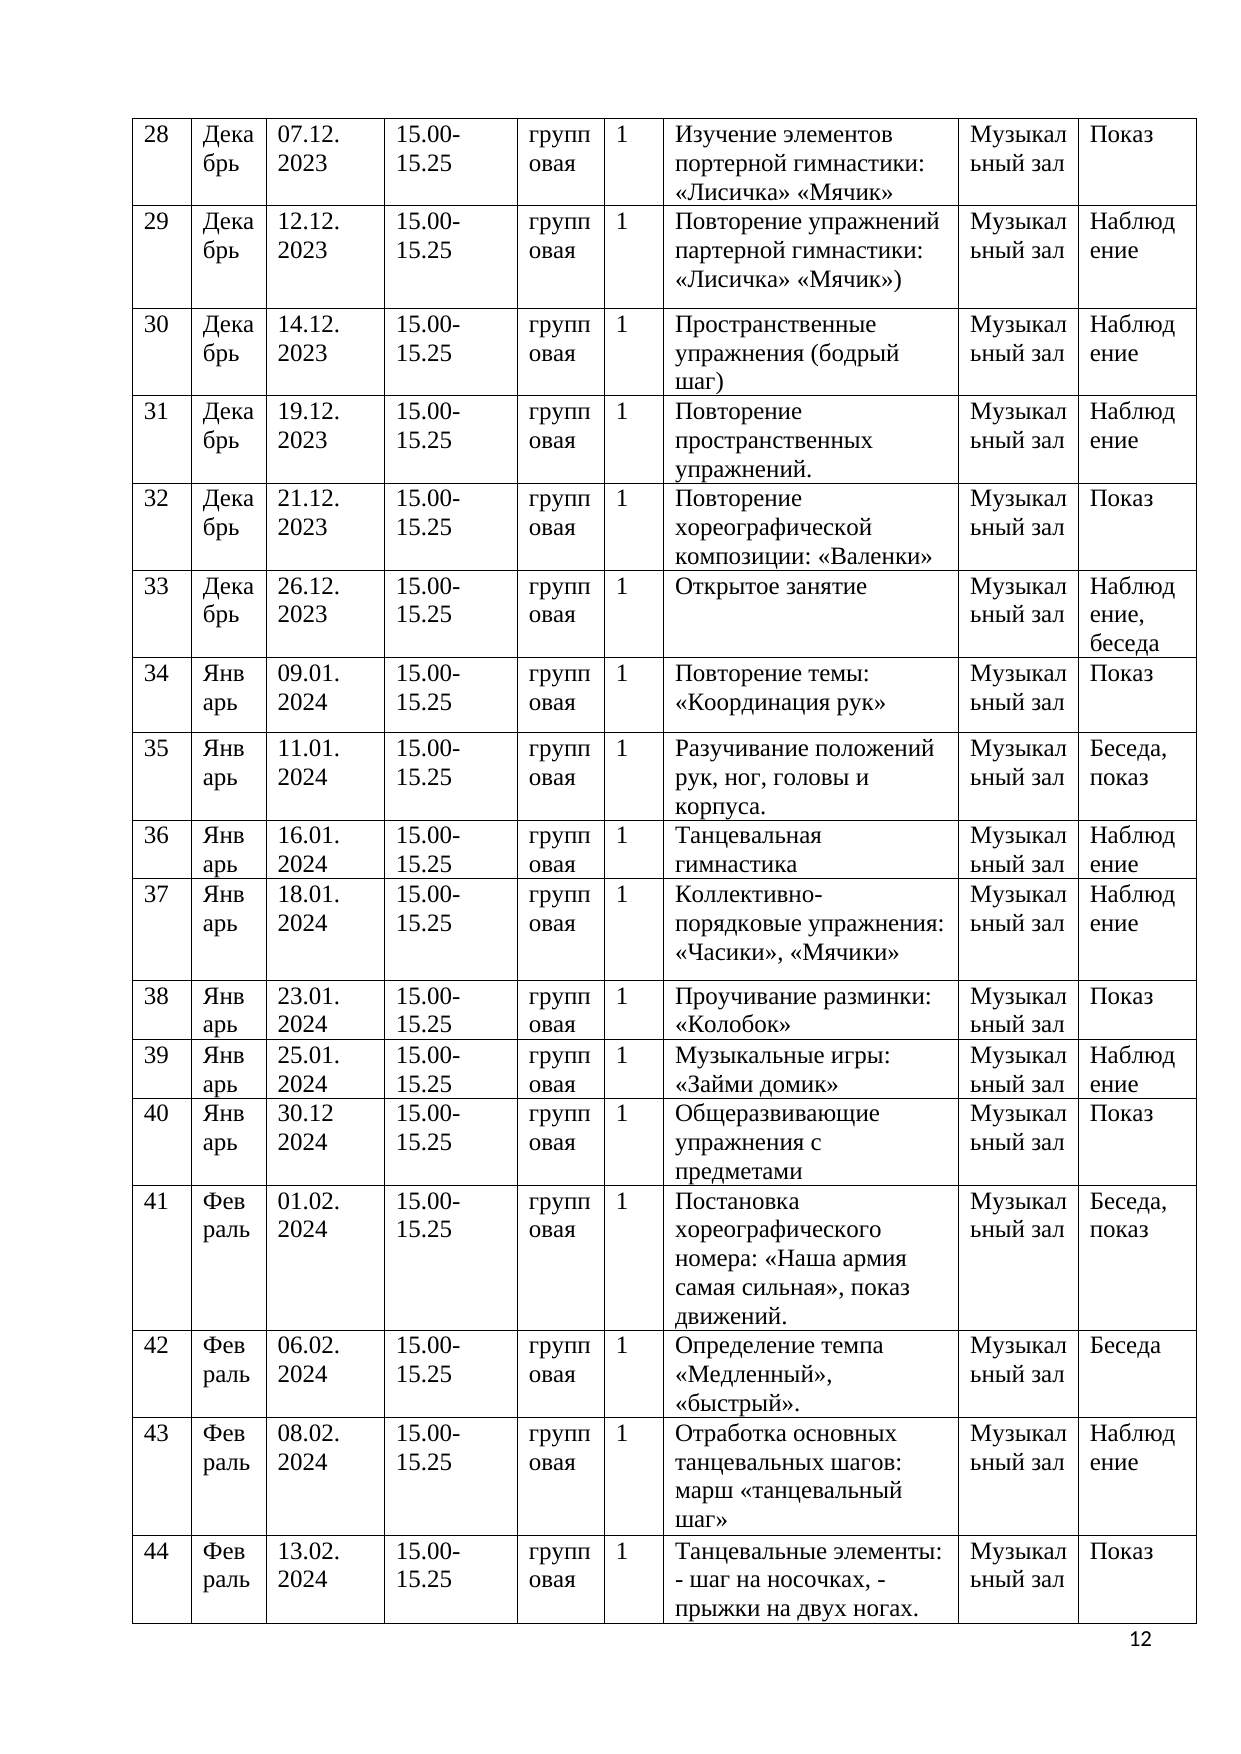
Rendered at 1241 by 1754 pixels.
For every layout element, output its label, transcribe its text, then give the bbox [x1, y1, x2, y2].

table_cell 39 [133, 1040, 191, 1097]
table_cell Декабрь [192, 309, 266, 395]
table_cell Музыкальный зал [959, 396, 1078, 482]
table_cell 15.00-15.25 [385, 396, 517, 482]
table_cell Беседа [1079, 1331, 1196, 1417]
table_cell 29 [133, 206, 191, 308]
table_cell 15.00-15.25 [385, 733, 517, 819]
table_cell 40 [133, 1099, 191, 1185]
table_cell групповая [518, 733, 604, 819]
table_cell 1 [605, 484, 663, 570]
table_cell 19.12. 2023 [267, 396, 384, 482]
table_cell групповая [518, 1536, 604, 1623]
table_cell 15.00-15.25 [385, 821, 517, 878]
table_cell 1 [605, 658, 663, 732]
table_cell Декабрь [192, 206, 266, 308]
table_cell 1 [605, 1536, 663, 1623]
table_cell групповая [518, 119, 604, 205]
table_cell Декабрь [192, 484, 266, 570]
table_cell групповая [518, 879, 604, 980]
table_cell Январь [192, 1099, 266, 1185]
table_cell 15.00-15.25 [385, 981, 517, 1039]
table_cell 1 [605, 1186, 663, 1329]
table_cell 11.01. 2024 [267, 733, 384, 819]
table_cell Показ [1079, 981, 1196, 1039]
table_cell 1 [605, 879, 663, 980]
table_cell групповая [518, 1040, 604, 1097]
table_cell Показ [1079, 1099, 1196, 1185]
table_cell 31 [133, 396, 191, 482]
table_cell Музыкальный зал [959, 1331, 1078, 1417]
table_cell 44 [133, 1536, 191, 1623]
table_cell 07.12. 2023 [267, 119, 384, 205]
table_cell групповая [518, 484, 604, 570]
table_cell 15.00-15.25 [385, 879, 517, 980]
table_cell Январь [192, 658, 266, 732]
table_cell Общеразвивающие упражнения с предметами [664, 1099, 958, 1185]
table_cell 15.00-15.25 [385, 1186, 517, 1329]
table_cell 1 [605, 1099, 663, 1185]
table_cell 1 [605, 571, 663, 657]
table_cell Повторение пространственных упражнений. [664, 396, 958, 482]
table_cell Музыкальный зал [959, 733, 1078, 819]
table_cell 32 [133, 484, 191, 570]
table_cell Декабрь [192, 396, 266, 482]
table_cell 23.01. 2024 [267, 981, 384, 1039]
table_cell 28 [133, 119, 191, 205]
table_cell 15.00-15.25 [385, 1331, 517, 1417]
table_cell Пространственные упражнения (бодрый шаг) [664, 309, 958, 395]
table_cell Музыкальный зал [959, 119, 1078, 205]
table_cell Беседа, показ [1079, 1186, 1196, 1329]
table_cell 1 [605, 206, 663, 308]
table_cell 25.01. 2024 [267, 1040, 384, 1097]
table_cell Музыкальный зал [959, 1536, 1078, 1623]
table_cell 14.12. 2023 [267, 309, 384, 395]
table_cell групповая [518, 821, 604, 878]
table_cell Музыкальный зал [959, 484, 1078, 570]
table_cell Беседа, показ [1079, 733, 1196, 819]
table_cell групповая [518, 981, 604, 1039]
table_cell групповая [518, 206, 604, 308]
table_cell 1 [605, 396, 663, 482]
table_cell Наблюдение, беседа [1079, 571, 1196, 657]
table_cell Коллективно-порядковые упражнения: «Часики», «Мячики» [664, 879, 958, 980]
table_cell Музыкальный зал [959, 1040, 1078, 1097]
table_cell Постановка хореографического номера: «Наша армия самая сильная», показ движений. [664, 1186, 958, 1329]
table_cell 13.02. 2024 [267, 1536, 384, 1623]
table_cell 42 [133, 1331, 191, 1417]
table_cell Наблюдение [1079, 821, 1196, 878]
table_cell 12.12. 2023 [267, 206, 384, 308]
table_cell 15.00-15.25 [385, 1418, 517, 1535]
table_cell Январь [192, 1040, 266, 1097]
table_cell групповая [518, 1331, 604, 1417]
table_cell Музыкальный зал [959, 309, 1078, 395]
table_cell Музыкальный зал [959, 1418, 1078, 1535]
table_cell 38 [133, 981, 191, 1039]
table_cell Декабрь [192, 571, 266, 657]
table_cell 08.02. 2024 [267, 1418, 384, 1535]
table_cell Январь [192, 981, 266, 1039]
table_cell Показ [1079, 119, 1196, 205]
table_cell Февраль [192, 1536, 266, 1623]
table_cell Музыкальный зал [959, 879, 1078, 980]
table_cell 15.00-15.25 [385, 309, 517, 395]
table_cell 16.01. 2024 [267, 821, 384, 878]
table_cell 15.00-15.25 [385, 484, 517, 570]
table_cell групповая [518, 571, 604, 657]
table_cell 33 [133, 571, 191, 657]
table_cell групповая [518, 1186, 604, 1329]
table_cell Музыкальный зал [959, 206, 1078, 308]
table_cell Наблюдение [1079, 1040, 1196, 1097]
table_cell Определение темпа «Медленный», «быстрый». [664, 1331, 958, 1417]
table_cell Декабрь [192, 119, 266, 205]
table_cell 43 [133, 1418, 191, 1535]
table_cell Изучение элементов портерной гимнастики: «Лисичка» «Мячик» [664, 119, 958, 205]
table_cell 30 [133, 309, 191, 395]
table_cell Музыкальные игры: «Займи домик» [664, 1040, 958, 1097]
table_cell 1 [605, 1331, 663, 1417]
table_cell Наблюдение [1079, 879, 1196, 980]
table_cell 09.01. 2024 [267, 658, 384, 732]
table_cell 1 [605, 1040, 663, 1097]
table_cell 21.12. 2023 [267, 484, 384, 570]
table_cell Музыкальный зал [959, 658, 1078, 732]
table_cell Февраль [192, 1186, 266, 1329]
table_cell 41 [133, 1186, 191, 1329]
table_cell 15.00-15.25 [385, 1040, 517, 1097]
table_cell 18.01. 2024 [267, 879, 384, 980]
table_cell Показ [1079, 1536, 1196, 1623]
table_cell Разучивание положений рук, ног, головы и корпуса. [664, 733, 958, 819]
table_cell 15.00-15.25 [385, 571, 517, 657]
table_cell 1 [605, 1418, 663, 1535]
table_cell Музыкальный зал [959, 821, 1078, 878]
table_cell 1 [605, 309, 663, 395]
table_cell 15.00-15.25 [385, 1099, 517, 1185]
table_cell Музыкальный зал [959, 571, 1078, 657]
table_cell 30.12 2024 [267, 1099, 384, 1185]
table_cell Проучивание разминки: «Колобок» [664, 981, 958, 1039]
table_cell Январь [192, 879, 266, 980]
table_cell Наблюдение [1079, 1418, 1196, 1535]
table_cell 37 [133, 879, 191, 980]
table_cell 26.12. 2023 [267, 571, 384, 657]
table_cell Показ [1079, 658, 1196, 732]
table_cell Музыкальный зал [959, 981, 1078, 1039]
table_cell Февраль [192, 1331, 266, 1417]
table_cell Открытое занятие [664, 571, 958, 657]
table_cell групповая [518, 1099, 604, 1185]
table_cell Январь [192, 821, 266, 878]
table_cell Повторение хореографической композиции: «Валенки» [664, 484, 958, 570]
table_cell Танцевальные элементы: - шаг на носочках, - прыжки на двух ногах. [664, 1536, 958, 1623]
table_cell 35 [133, 733, 191, 819]
table_cell 15.00-15.25 [385, 119, 517, 205]
table_cell групповая [518, 658, 604, 732]
table_cell Показ [1079, 484, 1196, 570]
table_cell Музыкальный зал [959, 1186, 1078, 1329]
table_cell 1 [605, 821, 663, 878]
table_cell 15.00-15.25 [385, 206, 517, 308]
table_cell 15.00-15.25 [385, 1536, 517, 1623]
table_cell Повторение упражнений партерной гимнастики: «Лисичка» «Мячик») [664, 206, 958, 308]
table_cell 15.00-15.25 [385, 658, 517, 732]
table_cell Январь [192, 733, 266, 819]
table_cell 06.02. 2024 [267, 1331, 384, 1417]
table_cell Февраль [192, 1418, 266, 1535]
table_cell групповая [518, 1418, 604, 1535]
table_cell Отработка основных танцевальных шагов: марш «танцевальный шаг» [664, 1418, 958, 1535]
table_cell Музыкальный зал [959, 1099, 1078, 1185]
table_cell групповая [518, 396, 604, 482]
table_cell 01.02. 2024 [267, 1186, 384, 1329]
table_cell 1 [605, 119, 663, 205]
table_cell Повторение темы: «Координация рук» [664, 658, 958, 732]
table_cell 1 [605, 733, 663, 819]
table_cell Танцевальная гимнастика [664, 821, 958, 878]
table_cell Наблюдение [1079, 206, 1196, 308]
table_cell 1 [605, 981, 663, 1039]
table_cell групповая [518, 309, 604, 395]
table_cell 34 [133, 658, 191, 732]
table_cell Наблюдение [1079, 396, 1196, 482]
table_cell 36 [133, 821, 191, 878]
table_cell Наблюдение [1079, 309, 1196, 395]
